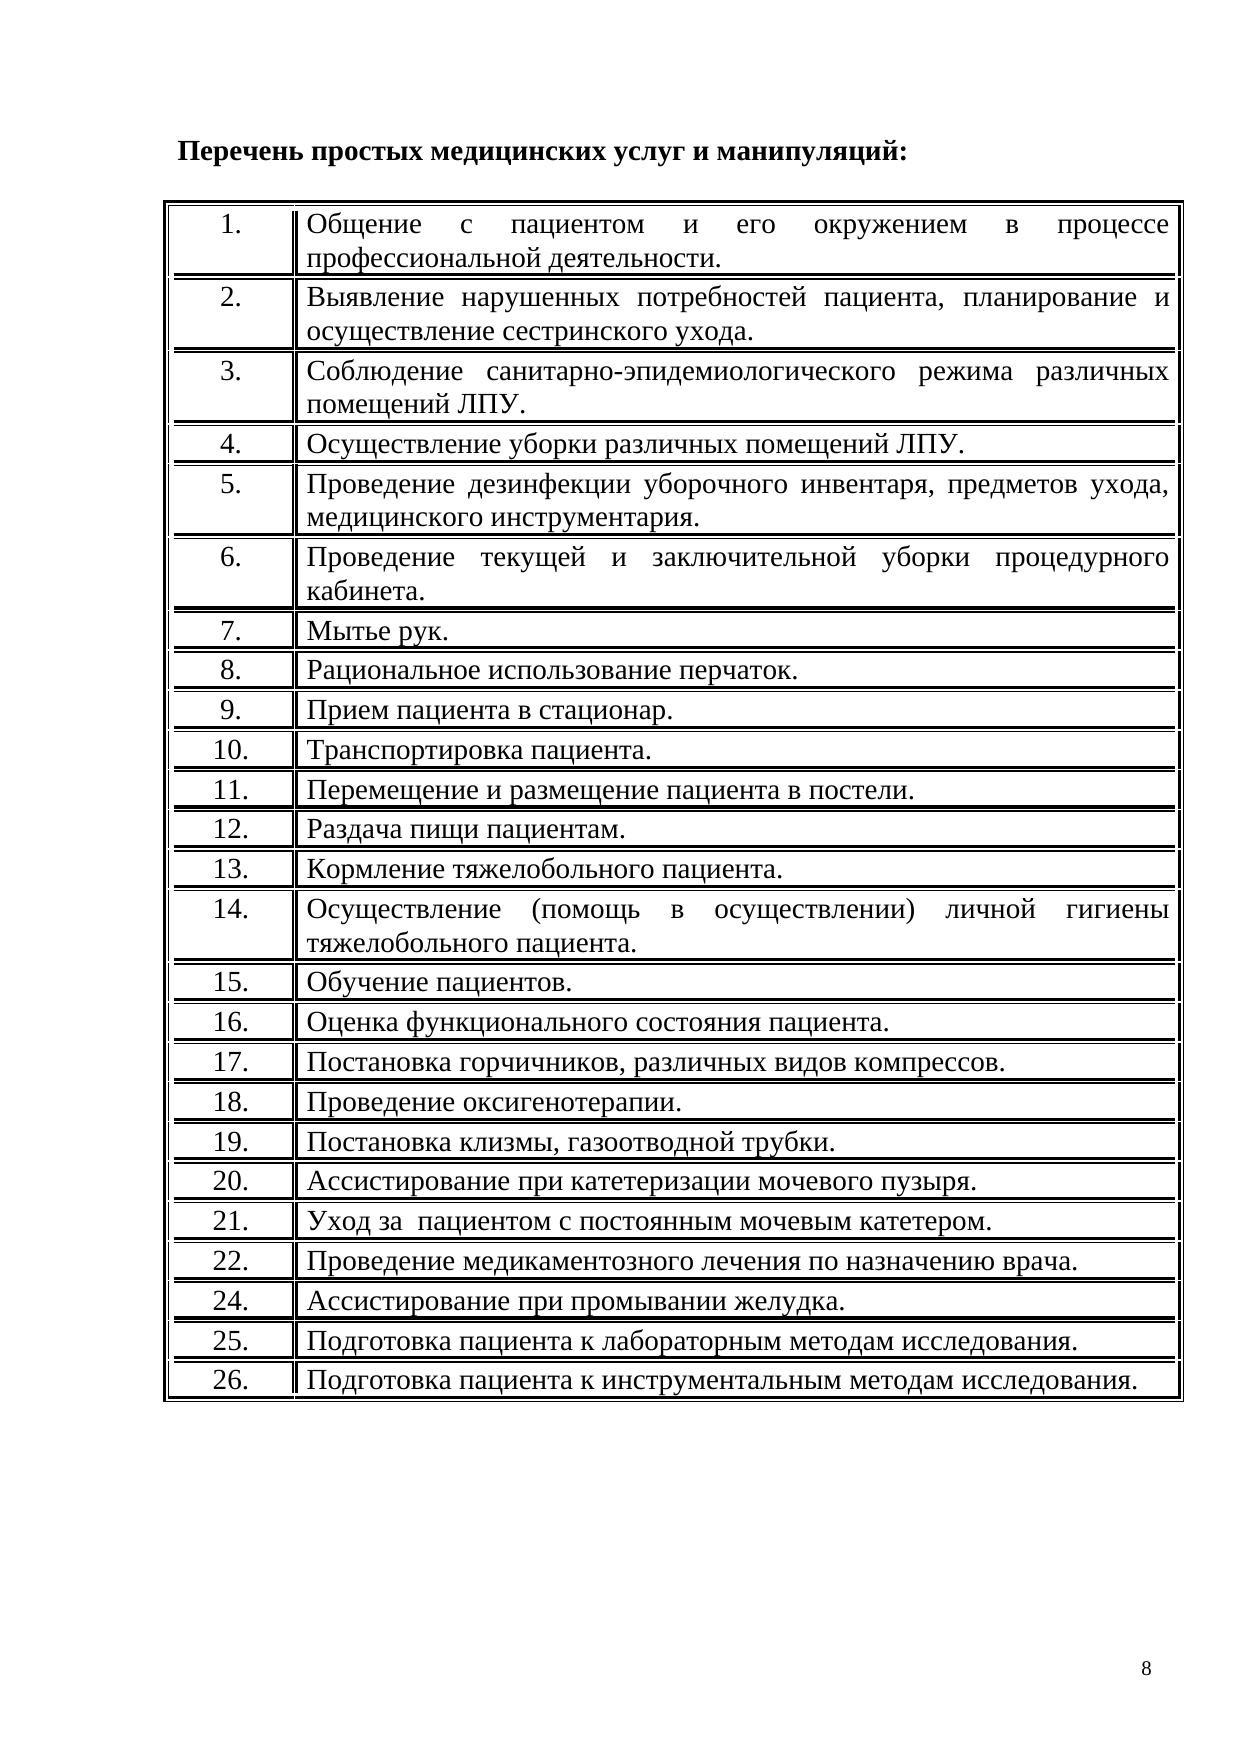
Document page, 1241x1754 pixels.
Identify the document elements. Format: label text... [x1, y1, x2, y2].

table_cell Выявление нарушенных потребностей пациента, планирование и осуществление сестринского ухода. [295, 273, 1181, 347]
table_cell 12. [166, 805, 295, 845]
table_cell Мытье рук. [295, 606, 1181, 646]
table_cell Осуществление уборки различных помещений ЛПУ. [295, 420, 1181, 460]
table_cell Проведение медикаментозного лечения по назначению врача. [295, 1237, 1181, 1277]
table_header 1. [166, 203, 295, 273]
table_cell Уход за пациентом с постоянным мочевым катетером. [295, 1197, 1181, 1237]
table_header Общение с пациентом и его окружением в процессе профессиональной деятельности. [295, 206, 1178, 273]
table_cell 10. [166, 726, 295, 766]
table_cell 4. [166, 420, 295, 460]
table_cell Проведение дезинфекции уборочного инвентаря, предметов ухода, медицинского инструментария. [295, 460, 1181, 533]
table_cell 9. [166, 686, 295, 726]
table_cell Перемещение и размещение пациента в постели. [295, 766, 1181, 805]
table_cell 18. [166, 1078, 295, 1117]
table_cell Кормление тяжелобольного пациента. [295, 845, 1181, 885]
text Перечень простых медицинских услуг и манипуляций: [177, 133, 1152, 166]
table_cell Соблюдение санитарно-эпидемиологического режима различных помещений ЛПУ. [295, 347, 1181, 420]
table_cell Ассистирование при промывании желудка. [295, 1277, 1181, 1316]
table_cell Подготовка пациента к лабораторным методам исследования. [295, 1316, 1181, 1356]
table_cell Обучение пациентов. [295, 958, 1181, 998]
table_cell 3. [166, 347, 295, 420]
table_cell Подготовка пациента к инструментальным методам исследования. [295, 1356, 1181, 1396]
table_cell Ассистирование при катетеризации мочевого пузыря. [295, 1157, 1181, 1197]
table_cell 11. [166, 766, 295, 805]
table_cell Постановка клизмы, газоотводной трубки. [295, 1118, 1181, 1157]
table_cell Транспортировка пациента. [295, 726, 1181, 766]
table_cell 13. [166, 845, 295, 885]
table_cell 8. [166, 646, 295, 686]
table_cell 26. [166, 1356, 295, 1396]
table_cell 15. [166, 958, 295, 998]
table_cell 2. [166, 273, 295, 347]
table_cell Постановка горчичников, различных видов компрессов. [295, 1038, 1181, 1078]
table_cell 21. [166, 1197, 295, 1237]
table_cell Оценка функционального состояния пациента. [295, 998, 1181, 1038]
table_cell 22. [166, 1237, 295, 1277]
table_cell Осуществление (помощь в осуществлении) личной гигиены тяжелобольного пациента. [295, 885, 1181, 958]
table_cell 19. [166, 1118, 295, 1157]
table_cell 20. [166, 1157, 295, 1197]
table_cell 5. [166, 460, 295, 533]
table_cell 7. [166, 606, 295, 646]
table_cell 17. [166, 1038, 295, 1078]
table_cell Рациональное использование перчаток. [295, 646, 1181, 686]
table_cell 25. [166, 1316, 295, 1356]
table_cell Проведение оксигенотерапии. [295, 1078, 1181, 1117]
table_cell Раздача пищи пациентам. [295, 805, 1181, 845]
table_cell Проведение текущей и заключительной уборки процедурного кабинета. [295, 533, 1181, 606]
table_cell Прием пациента в стационар. [295, 686, 1181, 726]
table_cell 6. [166, 533, 295, 606]
table_cell 16. [166, 998, 295, 1038]
table_cell 24. [166, 1277, 295, 1316]
table_cell 14. [166, 885, 295, 958]
